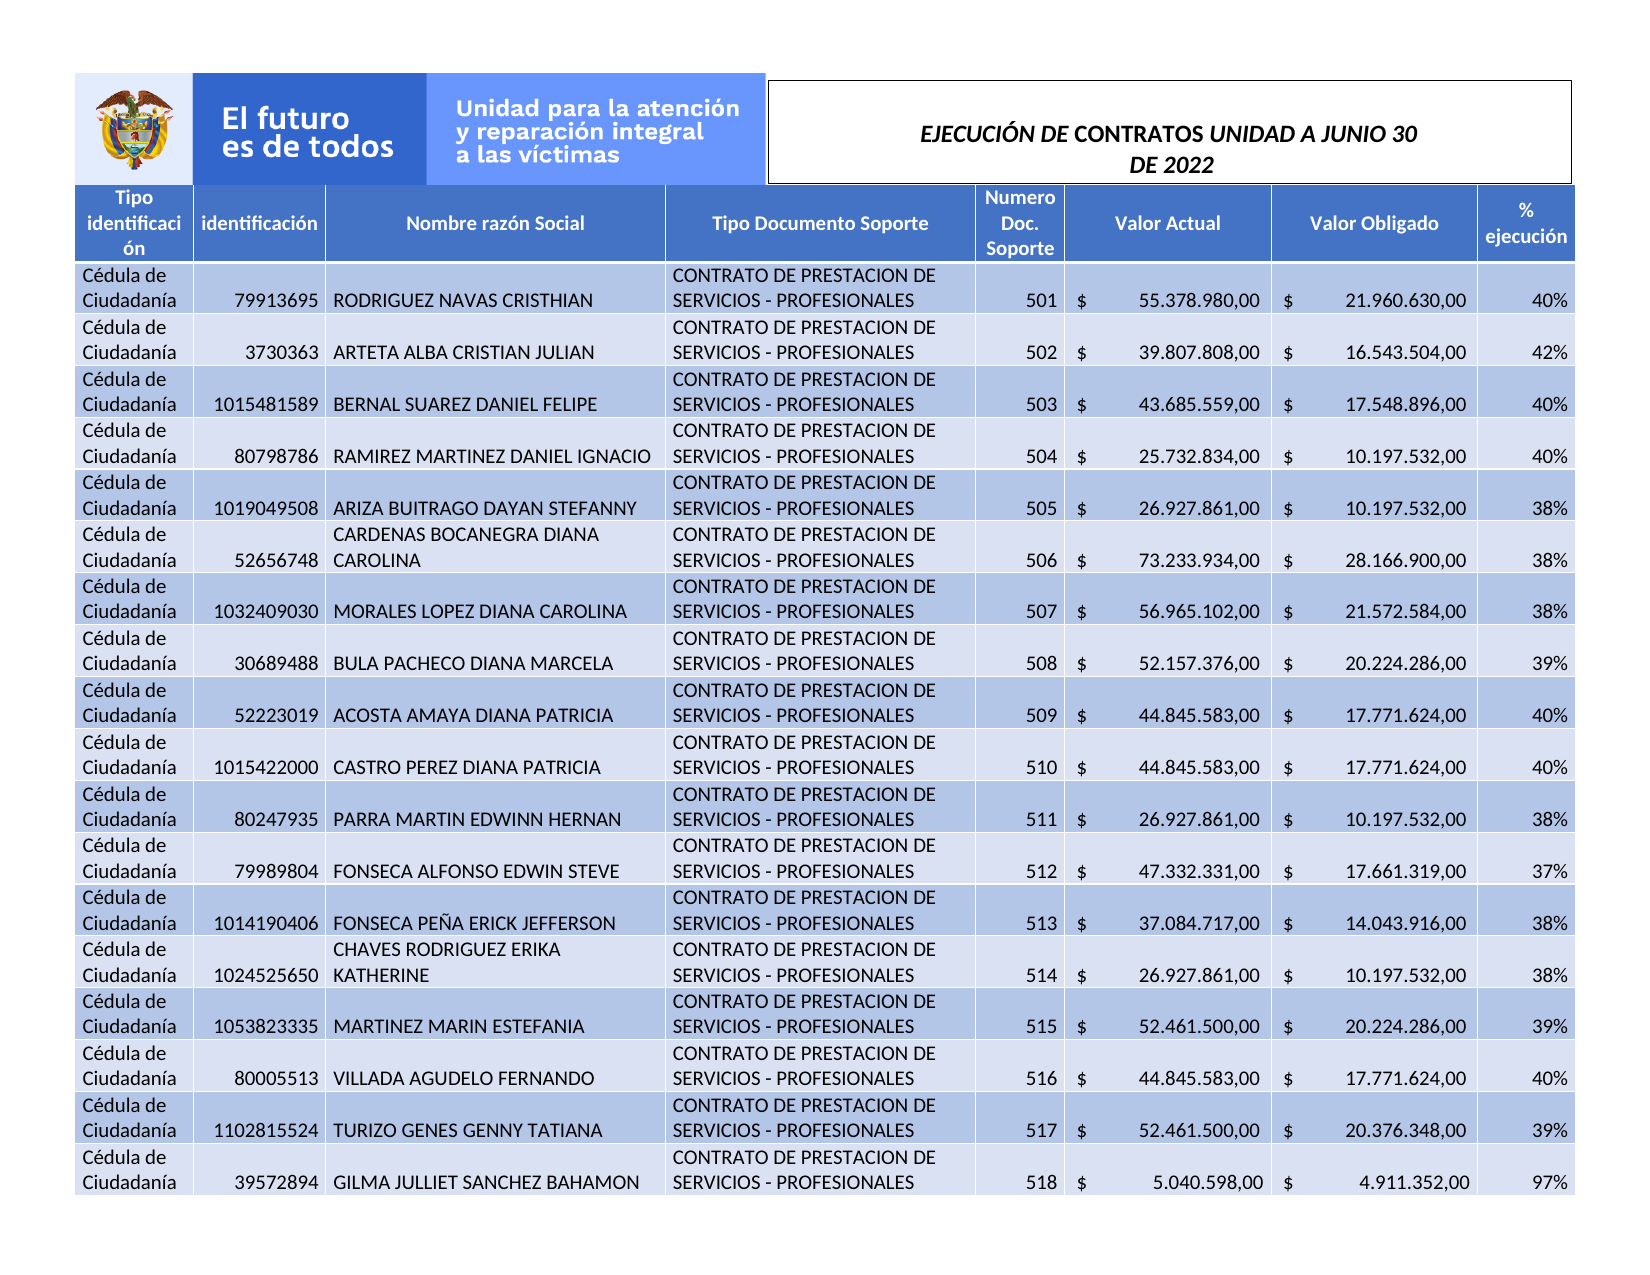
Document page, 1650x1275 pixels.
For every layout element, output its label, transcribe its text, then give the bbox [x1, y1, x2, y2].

table_header identificación [194, 185, 325, 261]
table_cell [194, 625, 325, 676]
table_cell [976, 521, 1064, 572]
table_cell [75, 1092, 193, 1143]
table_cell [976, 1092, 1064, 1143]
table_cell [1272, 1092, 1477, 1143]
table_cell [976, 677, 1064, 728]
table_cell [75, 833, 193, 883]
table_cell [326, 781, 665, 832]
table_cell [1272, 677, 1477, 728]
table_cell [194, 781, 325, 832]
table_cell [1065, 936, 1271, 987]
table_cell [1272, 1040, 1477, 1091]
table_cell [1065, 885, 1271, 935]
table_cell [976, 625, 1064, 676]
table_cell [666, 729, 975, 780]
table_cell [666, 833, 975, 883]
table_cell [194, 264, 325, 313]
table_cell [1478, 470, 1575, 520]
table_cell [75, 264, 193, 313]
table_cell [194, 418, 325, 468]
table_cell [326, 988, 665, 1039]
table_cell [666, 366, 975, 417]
table_header Nombre razón Social [326, 185, 665, 261]
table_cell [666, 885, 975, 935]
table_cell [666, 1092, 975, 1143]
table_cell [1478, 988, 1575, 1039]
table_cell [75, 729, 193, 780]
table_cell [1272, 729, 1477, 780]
table_header Valor Obligado [1272, 185, 1477, 261]
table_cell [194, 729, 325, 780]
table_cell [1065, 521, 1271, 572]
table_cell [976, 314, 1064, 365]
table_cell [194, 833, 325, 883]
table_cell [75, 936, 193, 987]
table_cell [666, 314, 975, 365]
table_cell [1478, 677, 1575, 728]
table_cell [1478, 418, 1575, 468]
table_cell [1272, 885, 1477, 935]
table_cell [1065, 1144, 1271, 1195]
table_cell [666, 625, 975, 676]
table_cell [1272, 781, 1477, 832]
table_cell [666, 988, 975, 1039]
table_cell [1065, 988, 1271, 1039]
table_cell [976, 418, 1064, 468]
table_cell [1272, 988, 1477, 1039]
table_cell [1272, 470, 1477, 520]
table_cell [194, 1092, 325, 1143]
table_header Tipo Documento Soporte [666, 185, 975, 261]
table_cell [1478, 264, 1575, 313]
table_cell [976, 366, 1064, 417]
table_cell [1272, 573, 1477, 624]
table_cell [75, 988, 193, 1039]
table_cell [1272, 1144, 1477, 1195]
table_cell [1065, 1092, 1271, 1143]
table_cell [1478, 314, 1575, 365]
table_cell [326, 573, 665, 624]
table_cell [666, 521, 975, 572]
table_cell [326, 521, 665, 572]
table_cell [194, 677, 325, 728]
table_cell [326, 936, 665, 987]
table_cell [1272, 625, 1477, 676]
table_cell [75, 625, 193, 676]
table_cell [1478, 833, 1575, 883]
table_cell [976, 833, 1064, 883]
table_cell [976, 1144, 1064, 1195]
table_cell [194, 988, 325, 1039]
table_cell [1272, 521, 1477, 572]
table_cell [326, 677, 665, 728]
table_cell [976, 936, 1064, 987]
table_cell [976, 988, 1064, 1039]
table_header Valor Actual [1065, 185, 1271, 261]
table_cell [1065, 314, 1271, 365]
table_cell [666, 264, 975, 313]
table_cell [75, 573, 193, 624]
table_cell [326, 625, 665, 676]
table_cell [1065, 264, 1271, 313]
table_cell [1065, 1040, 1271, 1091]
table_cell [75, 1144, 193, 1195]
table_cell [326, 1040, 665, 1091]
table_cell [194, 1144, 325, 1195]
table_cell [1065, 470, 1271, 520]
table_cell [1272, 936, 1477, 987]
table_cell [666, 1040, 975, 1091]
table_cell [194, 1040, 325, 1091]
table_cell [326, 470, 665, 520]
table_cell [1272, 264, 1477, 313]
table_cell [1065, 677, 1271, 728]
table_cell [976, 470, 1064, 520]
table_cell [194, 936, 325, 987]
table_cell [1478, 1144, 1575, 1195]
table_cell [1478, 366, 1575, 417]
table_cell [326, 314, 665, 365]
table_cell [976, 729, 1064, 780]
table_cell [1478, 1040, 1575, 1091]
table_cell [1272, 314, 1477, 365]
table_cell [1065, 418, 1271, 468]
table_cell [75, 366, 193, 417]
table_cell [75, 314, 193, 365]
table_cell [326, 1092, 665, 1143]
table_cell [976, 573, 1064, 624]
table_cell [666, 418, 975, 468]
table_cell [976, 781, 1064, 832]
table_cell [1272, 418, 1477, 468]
table_header Tipo identificación [75, 185, 193, 261]
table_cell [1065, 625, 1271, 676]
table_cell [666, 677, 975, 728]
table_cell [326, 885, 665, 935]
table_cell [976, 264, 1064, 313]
picture [75, 73, 766, 185]
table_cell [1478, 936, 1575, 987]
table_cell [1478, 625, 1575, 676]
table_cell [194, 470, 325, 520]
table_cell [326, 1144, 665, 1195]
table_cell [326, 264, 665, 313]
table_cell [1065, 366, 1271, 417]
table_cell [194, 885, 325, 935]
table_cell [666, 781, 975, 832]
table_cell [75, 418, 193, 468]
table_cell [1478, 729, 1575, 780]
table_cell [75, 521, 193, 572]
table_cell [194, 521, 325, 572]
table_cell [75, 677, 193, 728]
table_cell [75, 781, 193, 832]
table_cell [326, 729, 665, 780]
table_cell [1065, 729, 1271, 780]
table_header Numero Doc. Soporte [976, 185, 1064, 261]
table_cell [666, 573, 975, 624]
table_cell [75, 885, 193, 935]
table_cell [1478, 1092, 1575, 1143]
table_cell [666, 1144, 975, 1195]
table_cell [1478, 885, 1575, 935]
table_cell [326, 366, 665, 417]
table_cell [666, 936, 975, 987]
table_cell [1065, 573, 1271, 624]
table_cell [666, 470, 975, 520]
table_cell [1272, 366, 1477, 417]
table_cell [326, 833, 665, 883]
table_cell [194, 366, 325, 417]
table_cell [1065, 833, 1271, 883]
table_header % ejecución [1478, 185, 1575, 261]
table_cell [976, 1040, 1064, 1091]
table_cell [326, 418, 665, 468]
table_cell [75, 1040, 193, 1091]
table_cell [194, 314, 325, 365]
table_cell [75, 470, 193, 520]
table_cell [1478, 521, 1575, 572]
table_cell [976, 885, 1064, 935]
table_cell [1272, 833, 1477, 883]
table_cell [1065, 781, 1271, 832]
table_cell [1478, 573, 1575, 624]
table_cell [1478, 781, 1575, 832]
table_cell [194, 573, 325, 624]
